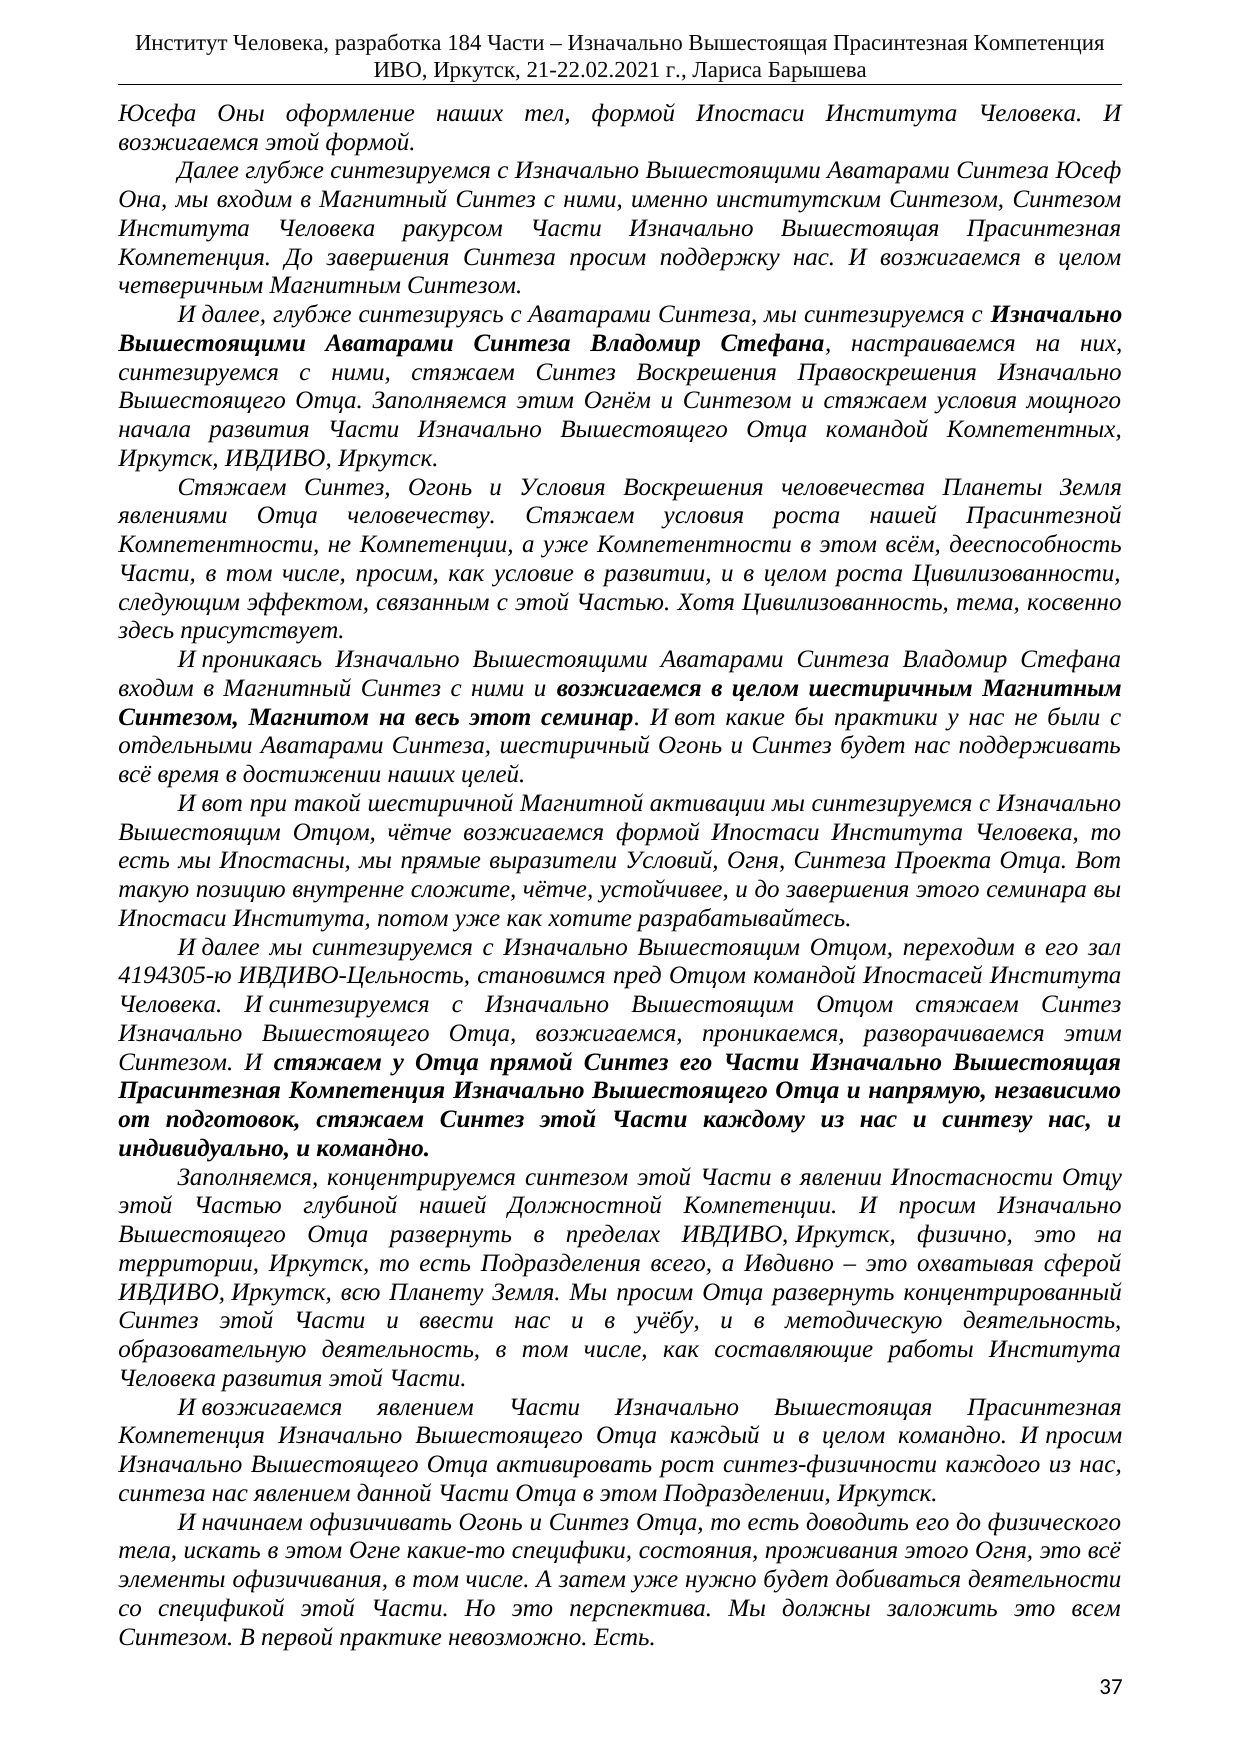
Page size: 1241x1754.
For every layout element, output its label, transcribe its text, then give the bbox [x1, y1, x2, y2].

text И проникаясь Изначально Вышестоящими Аватарами Синтеза Владомир Стефана входим в Магнитный Синтез с ними и возжигаемся в целом шестиричным Магнитным Синтезом, Магнитом на весь этот семинар. И вот какие бы практики у нас не были с отдельными Аватарами Синтеза, шестиричный Огонь и Синтез будет нас поддерживать всё время в достижении наших целей. [118, 644, 1122, 788]
text И начинаем офизичивать Огонь и Синтез Отца, то есть доводить его до физического тела, искать в этом Огне какие-то специфики, состояния, проживания этого Огня, это всё элементы офизичивания, в том числе. А затем уже нужно будет добиваться деятельности со спецификой этой Части. Но это перспектива. Мы должны заложить это всем Синтезом. В первой практике невозможно. Есть. [118, 1507, 1122, 1650]
text И вот при такой шестиричной Магнитной активации мы синтезируемся с Изначально Вышестоящим Отцом, чётче возжигаемся формой Ипостаси Института Человека, то есть мы Ипостасны, мы прямые выразители Условий, Огня, Синтеза Проекта Отца. Вот такую позицию внутренне сложите, чётче, устойчивее, и до завершения этого семинара вы Ипостаси Института, потом уже как хотите разрабатывайтесь. [118, 788, 1122, 932]
text И далее мы синтезируемся с Изначально Вышестоящим Отцом, переходим в его зал 4194305-ю ИВДИВО-Цельность, становимся пред Отцом командой Ипостасей Института Человека. И синтезируемся с Изначально Вышестоящим Отцом стяжаем Синтез Изначально Вышестоящего Отца, возжигаемся, проникаемся, разворачиваемся этим Синтезом. И стяжаем у Отца прямой Синтез его Части Изначально Вышестоящая Прасинтезная Компетенция Изначально Вышестоящего Отца и напрямую, независимо от подготовок, стяжаем Синтез этой Части каждому из нас и синтезу нас, и индивидуально, и командно. [118, 932, 1122, 1162]
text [118, 98, 1122, 155]
text И возжигаемся явлением Части Изначально Вышестоящая Прасинтезная Компетенция Изначально Вышестоящего Отца каждый и в целом командно. И просим Изначально Вышестоящего Отца активировать рост синтез-физичности каждого из нас, синтеза нас явлением данной Части Отца в этом Подразделении, Иркутск. [118, 1392, 1122, 1507]
text Стяжаем Синтез, Огонь и Условия Воскрешения человечества Планеты Земля явлениями Отца человечеству. Стяжаем условия роста нашей Прасинтезной Компетентности, не Компетенции, а уже Компетентности в этом всём, дееспособность Части, в том числе, просим, как условие в развитии, и в целом роста Цивилизованности, следующим эффектом, связанным с этой Частью. Хотя Цивилизованность, тема, косвенно здесь присутствует. [118, 472, 1122, 644]
text Далее глубже синтезируемся с Изначально Вышестоящими Аватарами Синтеза Юсеф Она, мы входим в Магнитный Синтез с ними, именно институтским Синтезом, Синтезом Института Человека ракурсом Части Изначально Вышестоящая Прасинтезная Компетенция. До завершения Синтеза просим поддержку нас. И возжигаемся в целом четверичным Магнитным Синтезом. [118, 155, 1122, 299]
text Заполняемся, концентрируемся синтезом этой Части в явлении Ипостасности Отцу этой Частью глубиной нашей Должностной Компетенции. И просим Изначально Вышестоящего Отца развернуть в пределах ИВДИВО, Иркутск, физично, это на территории, Иркутск, то есть Подразделения всего, а Ивдивно – это охватывая сферой ИВДИВО, Иркутск, всю Планету Земля. Мы просим Отца развернуть концентрированный Синтез этой Части и ввести нас и в учёбу, и в методическую деятельность, образовательную деятельность, в том числе, как составляющие работы Института Человека развития этой Части. [118, 1162, 1122, 1392]
text И далее, глубже синтезируясь с Аватарами Синтеза, мы синтезируемся с Изначально Вышестоящими Аватарами Синтеза Владомир Стефана, настраиваемся на них, синтезируемся с ними, стяжаем Синтез Воскрешения Правоскрешения Изначально Вышестоящего Отца. Заполняемся этим Огнём и Синтезом и стяжаем условия мощного начала развития Части Изначально Вышестоящего Отца командой Компетентных, Иркутск, ИВДИВО, Иркутск. [118, 299, 1122, 472]
